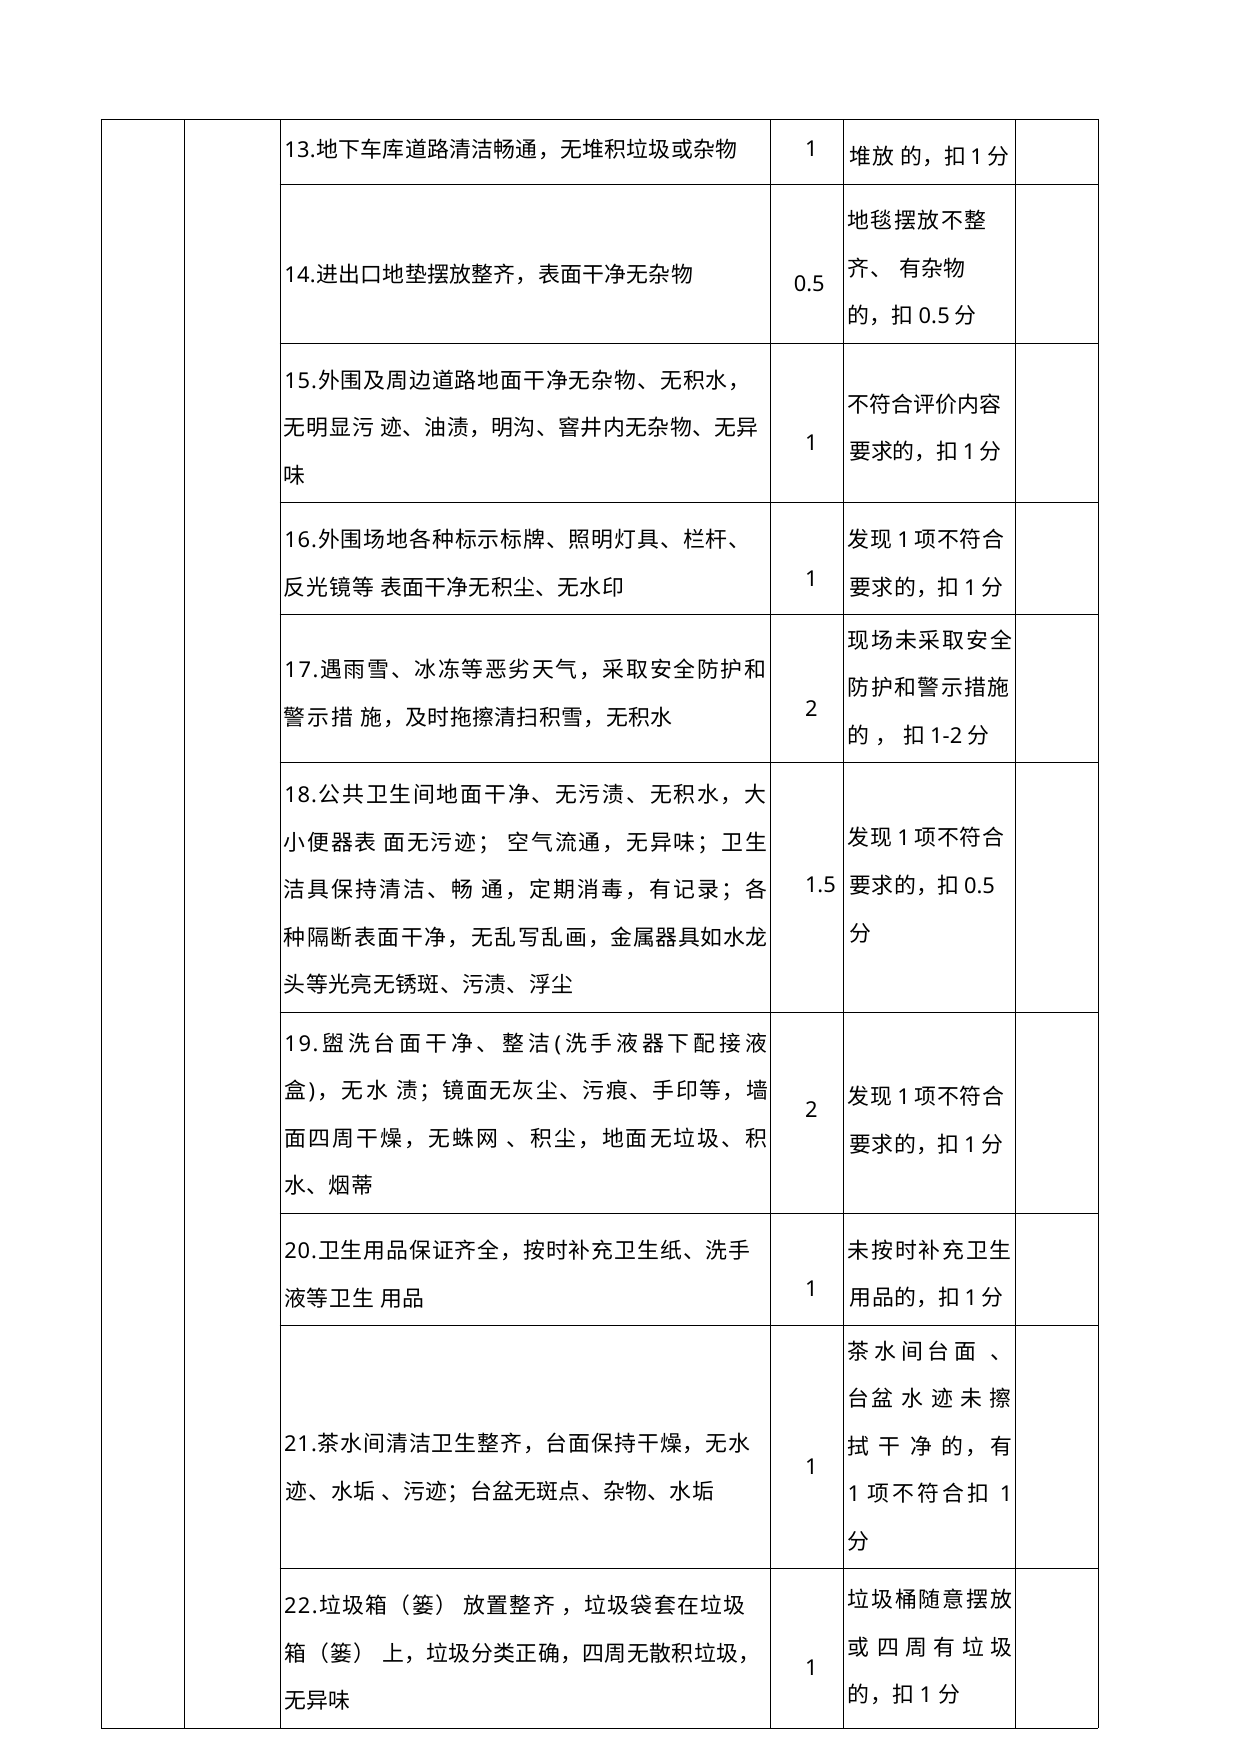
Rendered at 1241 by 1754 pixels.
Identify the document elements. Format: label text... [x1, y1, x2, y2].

table_cell [1016, 1013, 1098, 1213]
table_cell 2 [771, 1013, 843, 1213]
table_cell 22.垃圾箱（篓） 放置整齐 ，垃圾袋套在垃圾箱（篓） 上，垃圾分类正确，四周无散积垃圾，无异味 [281, 1569, 770, 1727]
table_cell 17.遇雨雪、冰冻等恶劣天气，采取安全防护和警示措 施，及时拖擦清扫积雪，无积水 [281, 615, 770, 762]
table_cell [1016, 1326, 1098, 1568]
table_cell 发现1项不符合要求的，扣1分 [844, 503, 1015, 614]
table_cell [1016, 1214, 1098, 1325]
table_cell [1016, 763, 1098, 1011]
table_cell 15.外围及周边道路地面干净无杂物、无积水，无明显污 迹、油渍，明沟、窨井内无杂物、无异味 [281, 344, 770, 502]
table_cell 发现1项不符合要求的，扣1分 [844, 1013, 1015, 1213]
table_cell 1 [771, 1214, 843, 1325]
table_cell 垃圾桶随意摆放或四周有垃圾的，扣1 分 [844, 1569, 1015, 1727]
table_cell 不符合评价内容要求的，扣1分 [844, 344, 1015, 502]
table_cell [1016, 615, 1098, 762]
table_cell [1016, 185, 1098, 343]
table_cell 16.外围场地各种标示标牌、照明灯具、栏杆、反光镜等 表面干净无积尘、无水印 [281, 503, 770, 614]
table_cell 20.卫生用品保证齐全，按时补充卫生纸、洗手液等卫生 用品 [281, 1214, 770, 1325]
table_cell [1016, 120, 1098, 183]
table_cell 1 [771, 503, 843, 614]
table_cell 发现1项不符合要求的，扣0.5分 [844, 763, 1015, 1011]
table_cell 19.盥洗台面干净、整洁(洗手液器下配接液盒)，无水 渍；镜面无灰尘、污痕、手印等，墙面四周干燥，无蛛网 、积尘，地面无垃圾、积水、烟蒂 [281, 1013, 770, 1213]
table_cell 现场未采取安全防护和警示措施的 ， 扣1-2分 [844, 615, 1015, 762]
table_cell 14.进出口地垫摆放整齐，表面干净无杂物 [281, 185, 770, 343]
table_cell 18.公共卫生间地面干净、无污渍、无积水，大小便器表 面无污迹； 空气流通，无异味；卫生洁具保持清洁、畅 通，定期消毒，有记录；各种隔断表面干净，无乱写乱画，金属器具如水龙头等光亮无锈斑、污渍、浮尘 [281, 763, 770, 1011]
table_cell 2 [771, 615, 843, 762]
table_cell 有杂物 、垃圾堆放 的，扣1分 [844, 120, 1015, 183]
table_cell [1016, 344, 1098, 502]
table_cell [281, 120, 770, 183]
table_cell 1 [771, 1569, 843, 1727]
table_cell 未按时补充卫生用品的，扣1分 [844, 1214, 1015, 1325]
table_cell 21.茶水间清洁卫生整齐，台面保持干燥，无水迹、水垢 、污迹；台盆无斑点、杂物、水垢 [281, 1326, 770, 1568]
table_cell [1016, 503, 1098, 614]
table_cell 地毯摆放不整齐、 有杂物的，扣0.5分 [844, 185, 1015, 343]
table_cell [1016, 1569, 1098, 1727]
table_cell 1 [771, 1326, 843, 1568]
table_cell 1 [771, 344, 843, 502]
table_cell 0.5 [771, 185, 843, 343]
table_cell 1 [771, 120, 843, 183]
table_cell 1.5 [771, 763, 843, 1011]
table_cell 茶水间台面 、 台盆 水 迹 未 擦 拭 干 净 的，有1项不符合扣 1分 [844, 1326, 1015, 1568]
